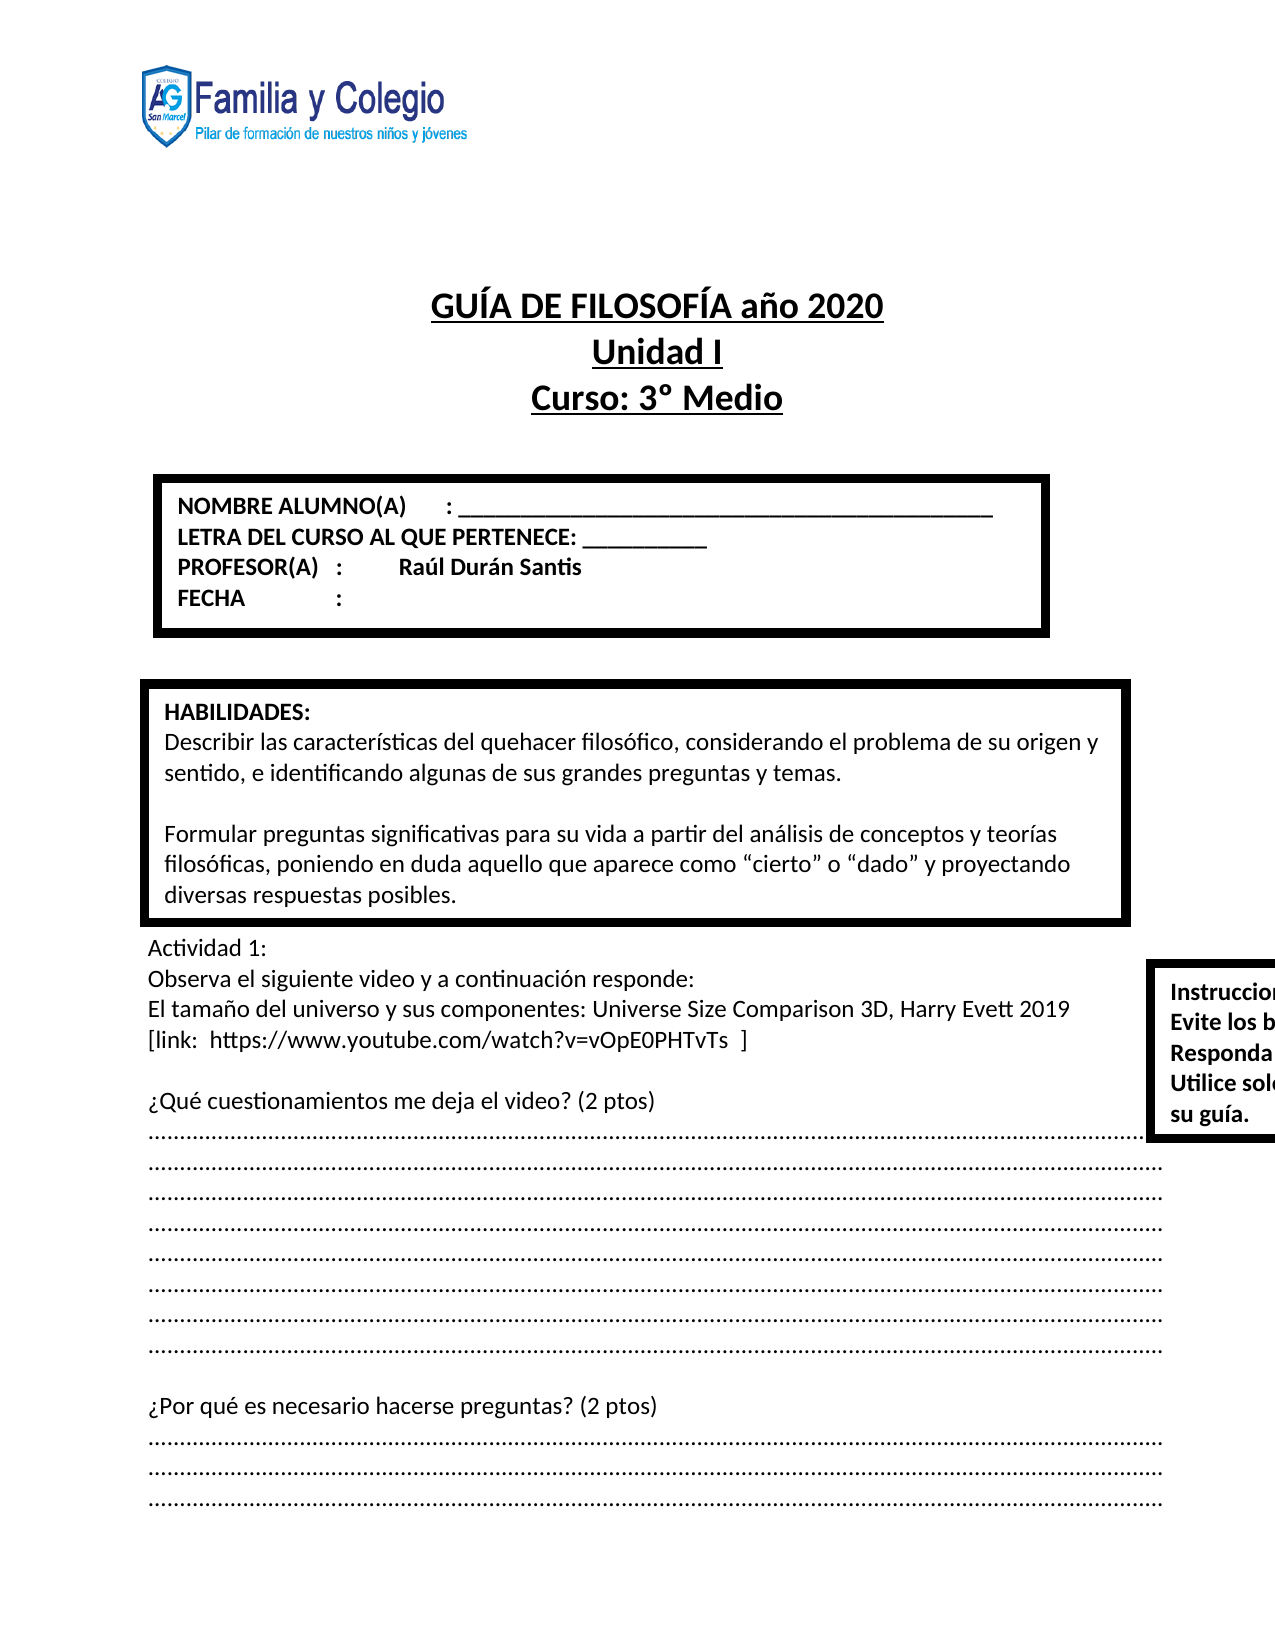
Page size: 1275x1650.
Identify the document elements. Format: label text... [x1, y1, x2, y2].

picture [136, 62, 469, 149]
text ¿Qué cuestionamientos me deja el video? (2 ptos) [148, 1085, 1146, 1115]
text [link: https://www.youtube.com/watch?v=vOpE0PHTvTs ] [148, 1024, 1146, 1054]
text Actividad 1: [148, 932, 1167, 963]
text ¿Por qué es necesario hacerse preguntas? (2 ptos) [148, 1390, 1167, 1421]
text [148, 1421, 1167, 1512]
text Unidad I [148, 328, 1167, 374]
text El tamaño del universo y sus componentes: Universe Size Comparison 3D, Harry Evett 2019 [148, 993, 1146, 1024]
text GUÍA DE FILOSOFÍA año 2020 [148, 282, 1167, 328]
text Curso: 3º Medio [148, 374, 1167, 419]
text Observa el siguiente video y a continuación responde: [148, 963, 1146, 993]
